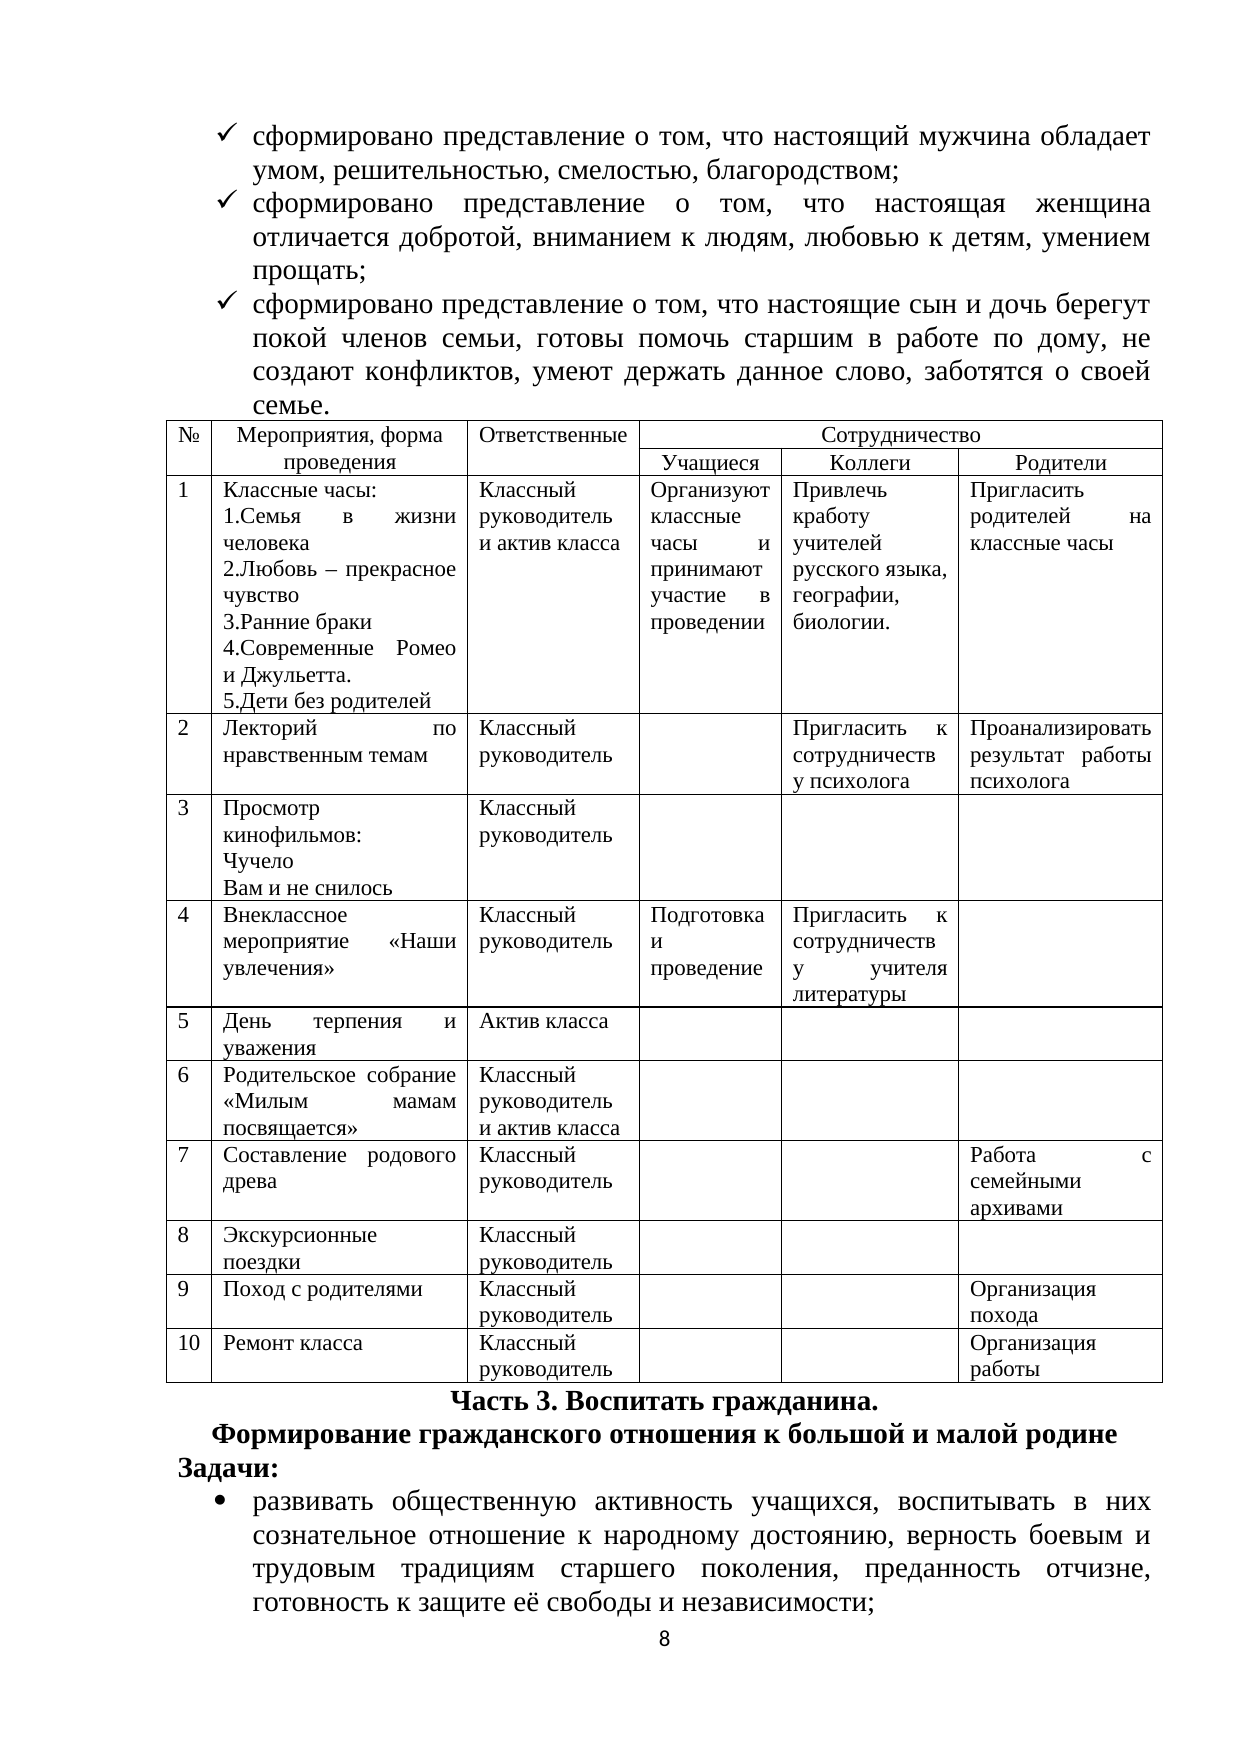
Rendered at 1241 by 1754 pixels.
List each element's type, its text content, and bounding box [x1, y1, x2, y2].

table_cell День терпения и уважения [212, 1008, 467, 1060]
table_cell 4 [167, 901, 211, 1006]
table_cell [640, 1141, 781, 1220]
text Задачи: [177, 1450, 1152, 1483]
table_cell Актив класса [468, 1008, 639, 1060]
table_cell Организация похода [959, 1275, 1162, 1328]
table_cell Внеклассное мероприятие «Наши увлечения» [212, 901, 467, 1006]
table_cell Учащиеся [640, 449, 781, 475]
list сформировано представление о том, что настоящий мужчина обладает умом, решительностью, смелостью, благородством; [215, 118, 1152, 185]
table_cell Составление родового древа [212, 1141, 467, 1220]
table_cell 3 [167, 795, 211, 900]
table_cell Классный руководитель [468, 1275, 639, 1328]
table_cell [782, 795, 958, 900]
table_cell Родительское собрание «Милым мамам посвящается» [212, 1061, 467, 1140]
table_cell Ремонт класса [212, 1329, 467, 1382]
table_cell Родители [959, 449, 1162, 475]
table_cell Пригласить родителей на классные часы [959, 476, 1162, 713]
table_cell Классный руководитель [468, 714, 639, 793]
table_cell [640, 1275, 781, 1328]
table_cell Классный руководитель [468, 901, 639, 1006]
table_cell Экскурсионные поездки [212, 1221, 467, 1274]
table_cell Проанализировать результат работы психолога [959, 714, 1162, 793]
list сформировано представление о том, что настоящие сын и дочь берегут покой членов семьи, готовы помочь старшим в работе по дому, не создают конфликтов, умеют держать данное слово, заботятся о своей семье. [215, 286, 1152, 420]
table_cell 6 [167, 1061, 211, 1140]
table_cell 9 [167, 1275, 211, 1328]
table_cell [782, 1221, 958, 1274]
table_cell Классный руководитель [468, 1329, 639, 1382]
table_cell Организуют классные часы и принимают участие в проведении [640, 476, 781, 713]
text Часть 3. Воспитать гражданина. [177, 1383, 1152, 1416]
table_cell [640, 714, 781, 793]
table_cell [782, 1329, 958, 1382]
table_cell [782, 1008, 958, 1060]
text Формирование гражданского отношения к большой и малой родине [177, 1416, 1152, 1450]
table_cell 7 [167, 1141, 211, 1220]
table_cell Классный руководитель и актив класса [468, 1061, 639, 1140]
table_cell [640, 1329, 781, 1382]
table_cell [959, 1221, 1162, 1274]
table_cell Подготовка и проведение [640, 901, 781, 1006]
table_cell [959, 1061, 1162, 1140]
table_cell Классный руководитель и актив класса [468, 476, 639, 713]
table_header Сотрудничество [640, 421, 1162, 448]
table_cell 8 [167, 1221, 211, 1274]
table_cell Коллеги [782, 449, 958, 475]
table_cell [640, 1061, 781, 1140]
table_cell 5 [167, 1008, 211, 1060]
table_cell Просмотр кинофильмов: Чучело Вам и не снилось [212, 795, 467, 900]
table_cell [640, 1008, 781, 1060]
table_header № [167, 421, 211, 475]
list развивать общественную активность учащихся, воспитывать в них сознательное отношение к народному достоянию, верность боевым и трудовым традициям старшего поколения, преданность отчизне, готовность к защите её свободы и независимости; [215, 1483, 1152, 1617]
table_cell Классный руководитель [468, 1221, 639, 1274]
list сформировано представление о том, что настоящая женщина отличается добротой, вниманием к людям, любовью к детям, умением прощать; [215, 185, 1152, 286]
table_cell [959, 901, 1162, 1006]
table_cell 2 [167, 714, 211, 793]
table_cell 1 [167, 476, 211, 713]
table_cell [959, 795, 1162, 900]
table_cell Пригласить к сотрудничеству учителя литературы [782, 901, 958, 1006]
table_cell 10 [167, 1329, 211, 1382]
table_cell Организация работы [959, 1329, 1162, 1382]
table_cell [782, 1141, 958, 1220]
table_cell Привлечь кработу учителей русского языка, географии, биологии. [782, 476, 958, 713]
table_cell [959, 1008, 1162, 1060]
table_cell [782, 1275, 958, 1328]
table_cell Поход с родителями [212, 1275, 467, 1328]
table_cell Лекторий по нравственным темам [212, 714, 467, 793]
table_cell Классный руководитель [468, 1141, 639, 1220]
table_cell Работа с семейными архивами [959, 1141, 1162, 1220]
table_cell [640, 795, 781, 900]
table_cell Пригласить к сотрудничеству психолога [782, 714, 958, 793]
table_header Ответственные [468, 421, 639, 475]
table_cell Классные часы: 1.Семья в жизни человека 2.Любовь – прекрасное чувство 3.Ранние браки 4.Современные Ромео и Джульетта. 5.Дети без родителей [212, 476, 467, 713]
table_cell Классный руководитель [468, 795, 639, 900]
table_cell [782, 1061, 958, 1140]
table_header Мероприятия, форма проведения [212, 421, 467, 475]
table_cell [640, 1221, 781, 1274]
